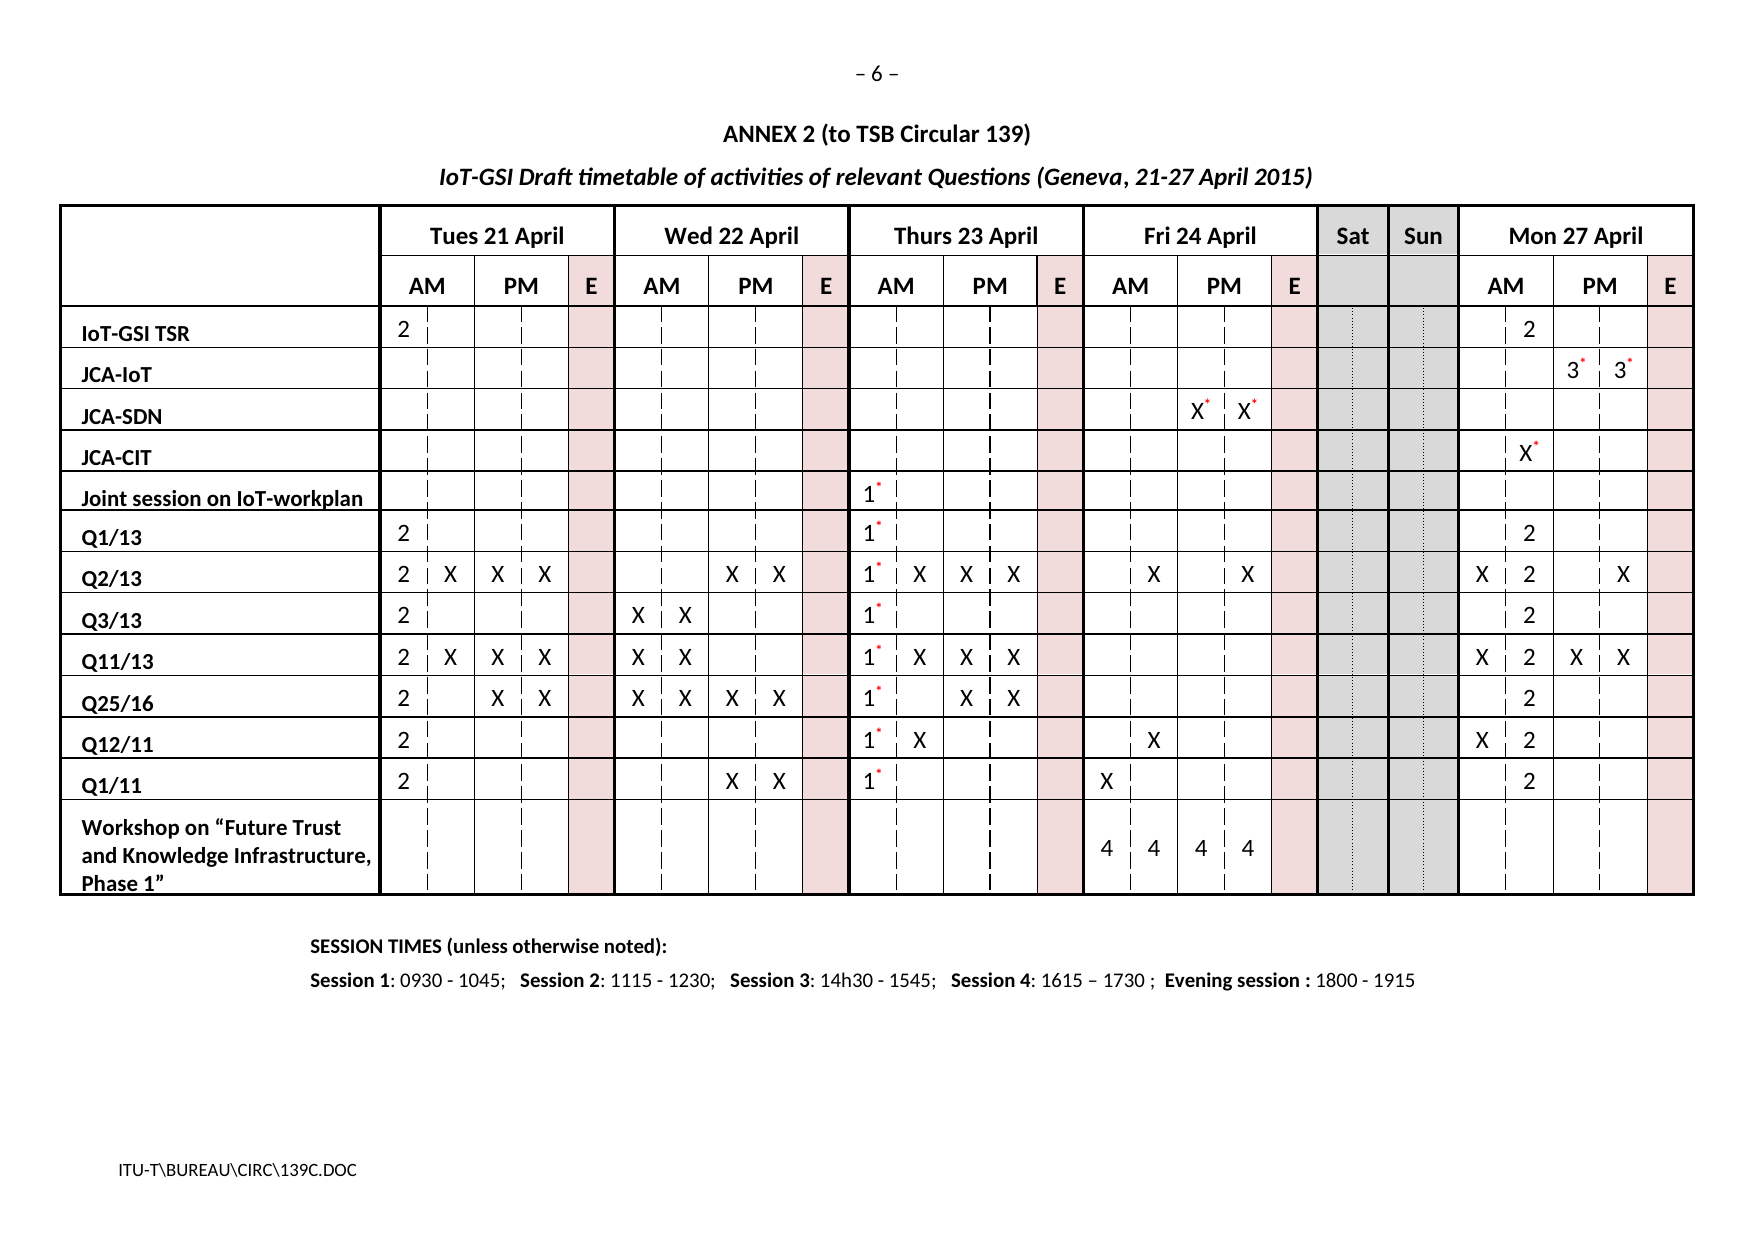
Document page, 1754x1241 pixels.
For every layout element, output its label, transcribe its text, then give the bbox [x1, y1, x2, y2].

table_cell [896, 307, 943, 346]
table_cell X [1085, 759, 1130, 799]
table_cell [1648, 389, 1692, 429]
table_cell [1390, 472, 1423, 509]
table_cell [1648, 472, 1692, 509]
table_cell [475, 472, 521, 509]
table_cell 3* [1554, 348, 1600, 388]
table_cell [662, 552, 708, 592]
table_cell [1272, 800, 1316, 893]
table_cell [803, 635, 847, 674]
table_cell X [990, 635, 1037, 674]
table_cell [616, 472, 662, 509]
table_cell X [427, 635, 474, 674]
table_cell [521, 307, 568, 346]
table_cell X [1130, 718, 1177, 757]
table_cell [709, 389, 756, 429]
table_cell X [1130, 552, 1177, 592]
table_header Wed 22 April [616, 207, 847, 254]
table_cell [569, 552, 613, 592]
table_cell [896, 348, 943, 388]
table_cell X [616, 635, 662, 674]
table_cell [1130, 593, 1177, 633]
table_cell [1648, 759, 1692, 799]
table_cell [1648, 552, 1692, 592]
table_cell [382, 348, 427, 388]
table_cell 3* [1600, 348, 1647, 388]
table_cell [427, 593, 474, 633]
table_cell [1319, 552, 1353, 592]
subtitle ANNEX 2 (to TSB Circular 139) [118, 118, 1636, 149]
table_cell [1390, 552, 1423, 592]
table_cell [1319, 472, 1353, 509]
table_cell [1085, 472, 1130, 509]
table_cell [803, 431, 847, 470]
table_cell [1319, 348, 1353, 388]
table_cell [1600, 593, 1647, 633]
table_cell [1038, 800, 1082, 893]
table_cell [521, 759, 568, 799]
table_cell [1130, 307, 1177, 346]
table_cell [1319, 800, 1353, 893]
table_cell [1178, 348, 1224, 388]
table_cell X [709, 759, 756, 799]
table_cell E [803, 256, 847, 305]
table_cell [944, 759, 990, 799]
table_cell Workshop on “Future Trust and Knowledge Infrastructure, Phase 1” [62, 800, 378, 893]
table_cell [1648, 635, 1692, 674]
table_cell [1648, 800, 1692, 893]
table_cell [1319, 511, 1353, 551]
table_cell [1085, 348, 1130, 388]
table_cell X [521, 635, 568, 674]
table_cell [851, 348, 896, 388]
table_cell [521, 389, 568, 429]
table_cell 2 [382, 718, 427, 757]
table_cell JCA-IoT [62, 348, 378, 388]
table_cell [990, 348, 1037, 388]
table_cell E [1272, 256, 1316, 305]
table_cell [803, 348, 847, 388]
table_cell [1224, 718, 1271, 757]
table_cell 1* [851, 472, 896, 509]
table_cell Q1/11 [62, 759, 378, 799]
table_cell AM [851, 256, 943, 305]
table_cell [1423, 759, 1457, 799]
table_cell [1423, 718, 1457, 757]
table_cell [803, 552, 847, 592]
table_cell [1038, 307, 1082, 346]
table_cell [1554, 389, 1600, 429]
table_cell [896, 511, 943, 551]
table_cell Q2/13 [62, 552, 378, 592]
table_header Thurs 23 April [851, 207, 1082, 254]
table_cell [427, 307, 474, 346]
table_cell [944, 389, 990, 429]
table_cell [1423, 676, 1457, 716]
table_cell [1506, 389, 1553, 429]
table_cell [1353, 472, 1387, 509]
table_cell [1554, 718, 1600, 757]
table_cell [1390, 676, 1423, 716]
table_cell [1600, 718, 1647, 757]
table_cell X [1460, 635, 1506, 674]
table_cell [1390, 431, 1423, 470]
table_cell [475, 718, 521, 757]
text Session 1: 0930 - 1045; Session 2: 1115 - 1230; Session 3: 14h30 - 1545; Session 4: 1615 – 1730 ; Evening session : 1800 - 1915 [118, 967, 1636, 993]
table_cell [1390, 718, 1423, 757]
table_cell [1353, 800, 1387, 893]
table_cell [1390, 511, 1423, 551]
table_cell [1038, 389, 1082, 429]
table_cell [569, 348, 613, 388]
table_cell [990, 718, 1037, 757]
table_cell [1353, 593, 1387, 633]
table_cell X [475, 552, 521, 592]
table_cell [1460, 511, 1506, 551]
table_cell X [1460, 552, 1506, 592]
table_header Tues 21 April [382, 207, 613, 254]
table_cell [475, 348, 521, 388]
table_cell [662, 800, 708, 893]
table_cell [1460, 431, 1506, 470]
table_cell [1460, 472, 1506, 509]
table_cell [1319, 307, 1353, 346]
table_cell PM [1178, 256, 1271, 305]
table_cell [1272, 307, 1316, 346]
table_cell [1554, 552, 1600, 592]
table_cell [521, 718, 568, 757]
table_cell [1038, 635, 1082, 674]
table_cell Q1/13 [62, 511, 378, 551]
table_cell [1130, 511, 1177, 551]
table_cell 2 [1506, 511, 1553, 551]
table_cell [1178, 307, 1224, 346]
table_cell [1130, 635, 1177, 674]
table_cell X* [1224, 389, 1271, 429]
table_cell E [1038, 256, 1082, 305]
table_cell [1224, 307, 1271, 346]
table_cell [1353, 718, 1387, 757]
table_cell Q3/13 [62, 593, 378, 633]
table_cell X [1554, 635, 1600, 674]
table_cell [1390, 307, 1423, 346]
table_cell [803, 759, 847, 799]
table_cell [427, 431, 474, 470]
table_cell [1319, 635, 1353, 674]
table_cell [1554, 431, 1600, 470]
table_cell [756, 348, 802, 388]
table_cell [1554, 593, 1600, 633]
table_cell [990, 511, 1037, 551]
table_cell [1600, 759, 1647, 799]
table_cell AM [382, 256, 474, 305]
table_cell [1554, 472, 1600, 509]
table_cell [1353, 307, 1387, 346]
table_cell 4 [1130, 800, 1177, 893]
table_cell [475, 593, 521, 633]
table_cell 1* [851, 718, 896, 757]
table_cell X [990, 676, 1037, 716]
table_cell [944, 511, 990, 551]
table_cell [1224, 472, 1271, 509]
table_cell [1224, 635, 1271, 674]
table_cell [616, 718, 662, 757]
table_cell X [896, 635, 943, 674]
table_cell [1319, 593, 1353, 633]
table_cell Q25/16 [62, 676, 378, 716]
table_cell [569, 472, 613, 509]
table_cell [1353, 759, 1387, 799]
table_cell X [756, 759, 802, 799]
table_cell [427, 759, 474, 799]
table_cell 2 [1506, 676, 1553, 716]
table_cell [803, 511, 847, 551]
table_cell 1* [851, 593, 896, 633]
table_cell [427, 800, 474, 893]
table_header Sat [1319, 207, 1387, 254]
table_cell X [475, 676, 521, 716]
table_cell [1319, 718, 1353, 757]
table_cell [1423, 552, 1457, 592]
table_cell Q12/11 [62, 718, 378, 757]
table_cell [1506, 348, 1553, 388]
table_cell [944, 593, 990, 633]
table_cell [896, 676, 943, 716]
table_cell [427, 348, 474, 388]
table_cell [1224, 348, 1271, 388]
table_cell PM [709, 256, 802, 305]
table_cell [1272, 635, 1316, 674]
table_cell [1423, 511, 1457, 551]
table_cell [1423, 389, 1457, 429]
table_cell [1272, 511, 1316, 551]
table_cell [1600, 431, 1647, 470]
table_cell [990, 307, 1037, 346]
table_cell [1390, 348, 1423, 388]
table_cell [1648, 593, 1692, 633]
table_cell 2 [1506, 718, 1553, 757]
table_cell [1272, 552, 1316, 592]
table_cell [1600, 472, 1647, 509]
table_cell [521, 511, 568, 551]
table_cell [1272, 348, 1316, 388]
table_cell [1085, 389, 1130, 429]
table_cell E [1648, 256, 1692, 305]
table_cell [1648, 718, 1692, 757]
table_cell [1390, 593, 1423, 633]
table_cell [896, 759, 943, 799]
text SESSION TIMES (unless otherwise noted): [118, 934, 1636, 959]
table_cell [1600, 676, 1647, 716]
table_cell 2 [1506, 635, 1553, 674]
table_cell X [1224, 552, 1271, 592]
table_cell [1272, 431, 1316, 470]
table_cell JCA-CIT [62, 431, 378, 470]
table_cell [1648, 307, 1692, 346]
table_cell [851, 389, 896, 429]
table_cell [475, 759, 521, 799]
table_cell JCA-SDN [62, 389, 378, 429]
table_cell [990, 593, 1037, 633]
table_cell 2 [382, 552, 427, 592]
table_cell X* [1506, 431, 1553, 470]
table_cell [1460, 307, 1506, 346]
table_cell [944, 348, 990, 388]
table_cell [427, 389, 474, 429]
table_cell [1554, 676, 1600, 716]
table_cell [382, 472, 427, 509]
table_cell PM [1554, 256, 1647, 305]
table_cell X [990, 552, 1037, 592]
table_cell [616, 759, 662, 799]
table_cell 2 [382, 676, 427, 716]
table_cell [521, 472, 568, 509]
table_cell [944, 718, 990, 757]
table_cell [1423, 800, 1457, 893]
table_cell X [896, 552, 943, 592]
table_cell [1130, 472, 1177, 509]
table_cell X [896, 718, 943, 757]
table_cell [1460, 389, 1506, 429]
table_cell [803, 307, 847, 346]
table_cell [521, 431, 568, 470]
table_cell [569, 759, 613, 799]
table_cell [1272, 718, 1316, 757]
table_cell [1423, 307, 1457, 346]
table_cell [1224, 759, 1271, 799]
table_cell [803, 472, 847, 509]
table_cell [851, 307, 896, 346]
table_cell [1038, 511, 1082, 551]
table_cell [1554, 800, 1600, 893]
table_cell [709, 800, 756, 893]
table_cell 2 [1506, 307, 1553, 346]
table_cell [1319, 759, 1353, 799]
table_cell [1272, 593, 1316, 633]
table_cell [662, 389, 708, 429]
table_cell [944, 307, 990, 346]
table_cell [709, 718, 756, 757]
table_cell [803, 718, 847, 757]
table_cell [1353, 511, 1387, 551]
table_cell [616, 431, 662, 470]
table_cell [569, 431, 613, 470]
table_cell [1390, 800, 1423, 893]
table_cell X [709, 676, 756, 716]
table_cell [709, 635, 756, 674]
table_cell X [616, 593, 662, 633]
table_header Sun [1390, 207, 1457, 254]
table_cell [616, 552, 662, 592]
table_cell X [521, 552, 568, 592]
table_cell PM [475, 256, 568, 305]
table_cell [1390, 759, 1423, 799]
table_cell [1648, 348, 1692, 388]
table_cell Joint session on IoT-workplan [62, 472, 378, 509]
table_cell [1085, 511, 1130, 551]
table_cell [382, 389, 427, 429]
table_cell X [662, 593, 708, 633]
table_cell [382, 800, 427, 893]
table_cell [1506, 800, 1553, 893]
table_cell [756, 389, 802, 429]
table_cell [944, 472, 990, 509]
table_cell AM [1085, 256, 1177, 305]
table_cell [1272, 676, 1316, 716]
table_cell [803, 800, 847, 893]
table_cell [1272, 472, 1316, 509]
table_cell [1460, 800, 1506, 893]
table_cell [475, 389, 521, 429]
table_cell [382, 431, 427, 470]
table_cell [756, 718, 802, 757]
table_cell X [944, 676, 990, 716]
table_cell [662, 431, 708, 470]
table_cell [1390, 389, 1423, 429]
table_cell [1600, 511, 1647, 551]
table_cell 4 [1178, 800, 1224, 893]
table_cell [990, 800, 1037, 893]
table_cell [616, 307, 662, 346]
table_cell X [616, 676, 662, 716]
table_cell [1353, 389, 1387, 429]
table_cell 2 [382, 307, 427, 346]
table_cell [1038, 472, 1082, 509]
table_cell [803, 676, 847, 716]
table_cell [1038, 759, 1082, 799]
table_cell AM [1460, 256, 1553, 305]
table_cell [1353, 676, 1387, 716]
table_cell E [569, 256, 613, 305]
table_header Fri 24 April [1085, 207, 1316, 254]
table_cell [1600, 389, 1647, 429]
table_cell [1085, 593, 1130, 633]
table_cell [709, 472, 756, 509]
table_header Mon 27 April [1460, 207, 1692, 254]
table_cell 2 [382, 511, 427, 551]
table_cell [662, 472, 708, 509]
table_cell [569, 676, 613, 716]
table_cell [1460, 759, 1506, 799]
table_cell X [756, 676, 802, 716]
table_cell X [1600, 552, 1647, 592]
table_cell [1038, 718, 1082, 757]
table_cell [1423, 593, 1457, 633]
table_cell [1319, 389, 1353, 429]
table_cell [1390, 635, 1423, 674]
table_cell [1085, 307, 1130, 346]
table_cell [1648, 511, 1692, 551]
table_cell [709, 348, 756, 388]
table_cell [896, 472, 943, 509]
table_cell [990, 759, 1037, 799]
table_cell [475, 307, 521, 346]
table_cell [990, 472, 1037, 509]
table_cell [1600, 800, 1647, 893]
table_cell [1648, 431, 1692, 470]
table_cell [803, 593, 847, 633]
table_cell [990, 431, 1037, 470]
table_cell [1506, 472, 1553, 509]
table_cell [1038, 348, 1082, 388]
table_cell [851, 431, 896, 470]
table_cell [1460, 676, 1506, 716]
table_cell [427, 511, 474, 551]
table_cell [662, 759, 708, 799]
table_cell [1085, 635, 1130, 674]
table_cell [756, 307, 802, 346]
table_cell [1085, 676, 1130, 716]
table_cell [944, 800, 990, 893]
table_cell [616, 348, 662, 388]
table_header [62, 207, 378, 305]
table_cell X [475, 635, 521, 674]
table_cell [569, 307, 613, 346]
table_cell [1423, 472, 1457, 509]
table_cell [662, 348, 708, 388]
table_cell [1648, 676, 1692, 716]
text IoT-GSI Draft timetable of activities of relevant Questions (Geneva, 21-27 April 2015) [118, 161, 1636, 192]
table_cell [427, 718, 474, 757]
table_cell [475, 800, 521, 893]
table_cell X [427, 552, 474, 592]
table_cell [662, 307, 708, 346]
table_cell [1319, 256, 1387, 305]
table_cell [1390, 256, 1457, 305]
table_cell [803, 389, 847, 429]
table_cell [1224, 593, 1271, 633]
table_cell [569, 635, 613, 674]
table_cell [944, 431, 990, 470]
table_cell [756, 431, 802, 470]
table_cell X [521, 676, 568, 716]
table_cell [1130, 389, 1177, 429]
table_cell 1* [851, 759, 896, 799]
table_cell [1130, 431, 1177, 470]
table_cell [1353, 635, 1387, 674]
table_cell [1423, 431, 1457, 470]
table_cell [1353, 348, 1387, 388]
table_cell [756, 472, 802, 509]
table_cell X [1600, 635, 1647, 674]
table_cell Q11/13 [62, 635, 378, 674]
table_cell [569, 593, 613, 633]
table_cell [475, 511, 521, 551]
table_cell [521, 348, 568, 388]
table_cell [1130, 759, 1177, 799]
table_cell X [662, 676, 708, 716]
table_cell [896, 593, 943, 633]
table_cell X [662, 635, 708, 674]
table_cell [1600, 307, 1647, 346]
table_cell [1178, 676, 1224, 716]
table_cell X* [1178, 389, 1224, 429]
table_cell 2 [1506, 759, 1553, 799]
table_cell [1460, 593, 1506, 633]
table_cell PM [944, 256, 1036, 305]
table_cell AM [616, 256, 708, 305]
table_cell [1038, 676, 1082, 716]
table_cell [1423, 348, 1457, 388]
table_cell [709, 511, 756, 551]
table_cell X [756, 552, 802, 592]
table_cell [1178, 511, 1224, 551]
table_cell [1319, 676, 1353, 716]
table_cell [569, 511, 613, 551]
table_cell [1554, 307, 1600, 346]
table_cell [1423, 635, 1457, 674]
table_cell 4 [1085, 800, 1130, 893]
table_cell [1272, 759, 1316, 799]
table_cell [1038, 552, 1082, 592]
table_cell [896, 431, 943, 470]
table_cell [1178, 593, 1224, 633]
table_cell 2 [1506, 552, 1553, 592]
table_cell [1178, 472, 1224, 509]
table_cell [569, 389, 613, 429]
table_cell [1178, 718, 1224, 757]
table_cell [1224, 511, 1271, 551]
table_cell [851, 800, 896, 893]
table_cell [427, 472, 474, 509]
table_cell [1038, 431, 1082, 470]
table_cell [709, 431, 756, 470]
table_cell [521, 800, 568, 893]
table_cell [569, 800, 613, 893]
table_cell [1130, 348, 1177, 388]
table_cell IoT-GSI TSR [62, 307, 378, 346]
table_cell [616, 800, 662, 893]
table_cell 2 [382, 593, 427, 633]
table_cell 2 [1506, 593, 1553, 633]
table_cell X [944, 552, 990, 592]
table_cell X [1460, 718, 1506, 757]
table_cell 4 [1224, 800, 1271, 893]
table_cell 1* [851, 511, 896, 551]
table_cell [662, 718, 708, 757]
table_cell [1224, 431, 1271, 470]
table_cell 2 [382, 759, 427, 799]
table_cell [1178, 431, 1224, 470]
table_cell 2 [382, 635, 427, 674]
table_cell [1353, 552, 1387, 592]
table_cell [1460, 348, 1506, 388]
table_cell [1178, 552, 1224, 592]
table_cell [1085, 431, 1130, 470]
table_cell [1319, 431, 1353, 470]
table_cell [521, 593, 568, 633]
table_cell 1* [851, 635, 896, 674]
table_cell [1178, 635, 1224, 674]
table_cell [1353, 431, 1387, 470]
table_cell [1085, 718, 1130, 757]
table_cell [569, 718, 613, 757]
table_cell [475, 431, 521, 470]
table_cell X [709, 552, 756, 592]
table_cell [1038, 593, 1082, 633]
table_cell [756, 511, 802, 551]
table_cell [1085, 552, 1130, 592]
table_cell [896, 389, 943, 429]
table_cell X [944, 635, 990, 674]
table_cell [1178, 759, 1224, 799]
table_cell [1554, 511, 1600, 551]
table_cell [709, 593, 756, 633]
table_cell [662, 511, 708, 551]
table_cell [756, 593, 802, 633]
table_cell [756, 635, 802, 674]
table_cell [1272, 389, 1316, 429]
table_cell [990, 389, 1037, 429]
table_cell [896, 800, 943, 893]
table_cell 1* [851, 676, 896, 716]
table_cell [1224, 676, 1271, 716]
table_cell [1130, 676, 1177, 716]
table_cell [756, 800, 802, 893]
table_cell [709, 307, 756, 346]
table_cell [616, 389, 662, 429]
table_cell [427, 676, 474, 716]
table_cell [1554, 759, 1600, 799]
table_cell 1* [851, 552, 896, 592]
table_cell [616, 511, 662, 551]
